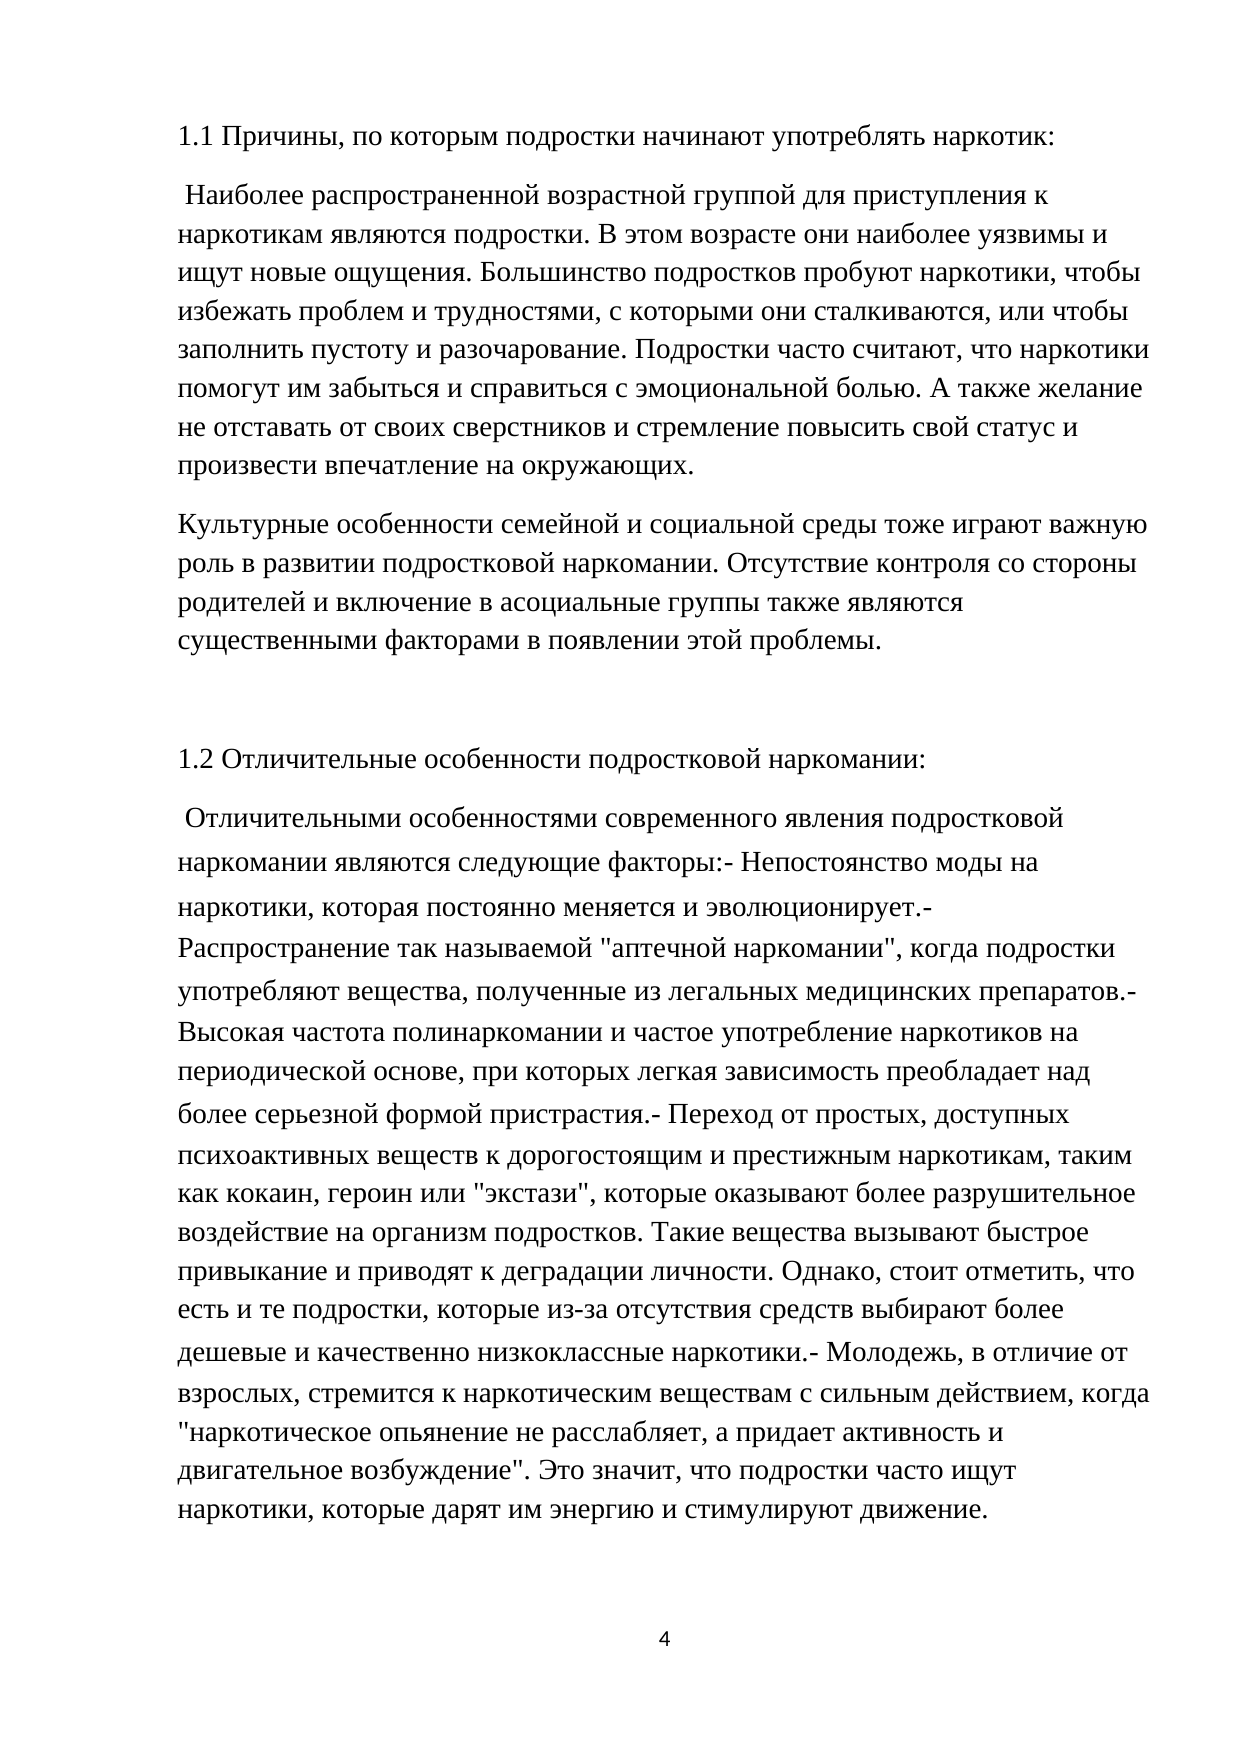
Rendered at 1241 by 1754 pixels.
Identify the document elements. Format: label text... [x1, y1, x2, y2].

text 1.1 Причины, по которым подростки начинают употреблять наркотик: [177, 118, 1152, 152]
text Наиболее распространенной возрастной группой для приступления к наркотикам являются подростки. В этом возрасте они наиболее уязвимы и ищут новые ощущения. Большинство подростков пробуют наркотики, чтобы избежать проблем и трудностями, с которыми они сталкиваются, или чтобы заполнить пустоту и разочарование. Подростки часто считают, что наркотики помогут им забыться и справиться с эмоциональной болью. А также желание не отставать от своих сверстников и стремление повысить свой статус и произвести впечатление на окружающих. [177, 177, 1152, 481]
text Культурные особенности семейной и социальной среды тоже играют важную роль в развитии подростковой наркомании. Отсутствие контроля со стороны родителей и включение в асоциальные группы также являются существенными факторами в появлении этой проблемы. [177, 507, 1152, 656]
text 1.2 Отличительные особенности подростковой наркомании: [177, 741, 1152, 774]
text Отличительными особенностями современного явления подростковой наркомании являются следующие факторы: - Непостоянство моды на наркотики, которая постоянно меняется и эволюционирует. - Распространение так называемой "аптечной наркомании", когда подростки употребляют вещества, полученные из легальных медицинских препаратов. - Высокая частота полинаркомании и частое употребление наркотиков на периодической основе, при которых легкая зависимость преобладает над более серьезной формой пристрастия. - Переход от простых, доступных психоактивных веществ к дорогостоящим и престижным наркотикам, таким как кокаин, героин или "экстази", которые оказывают более разрушительное воздействие на организм подростков. Такие вещества вызывают быстрое привыкание и приводят к деградации личности. Однако, стоит отметить, что есть и те подростки, которые из-за отсутствия средств выбирают более дешевые и качественно низкоклассные наркотики. - Молодежь, в отличие от взрослых, стремится к наркотическим веществам с сильным действием, когда "наркотическое опьянение не расслабляет, а придает активность и двигательное возбуждение". Это значит, что подростки часто ищут наркотики, которые дарят им энергию и стимулируют движение. [177, 800, 1152, 1524]
